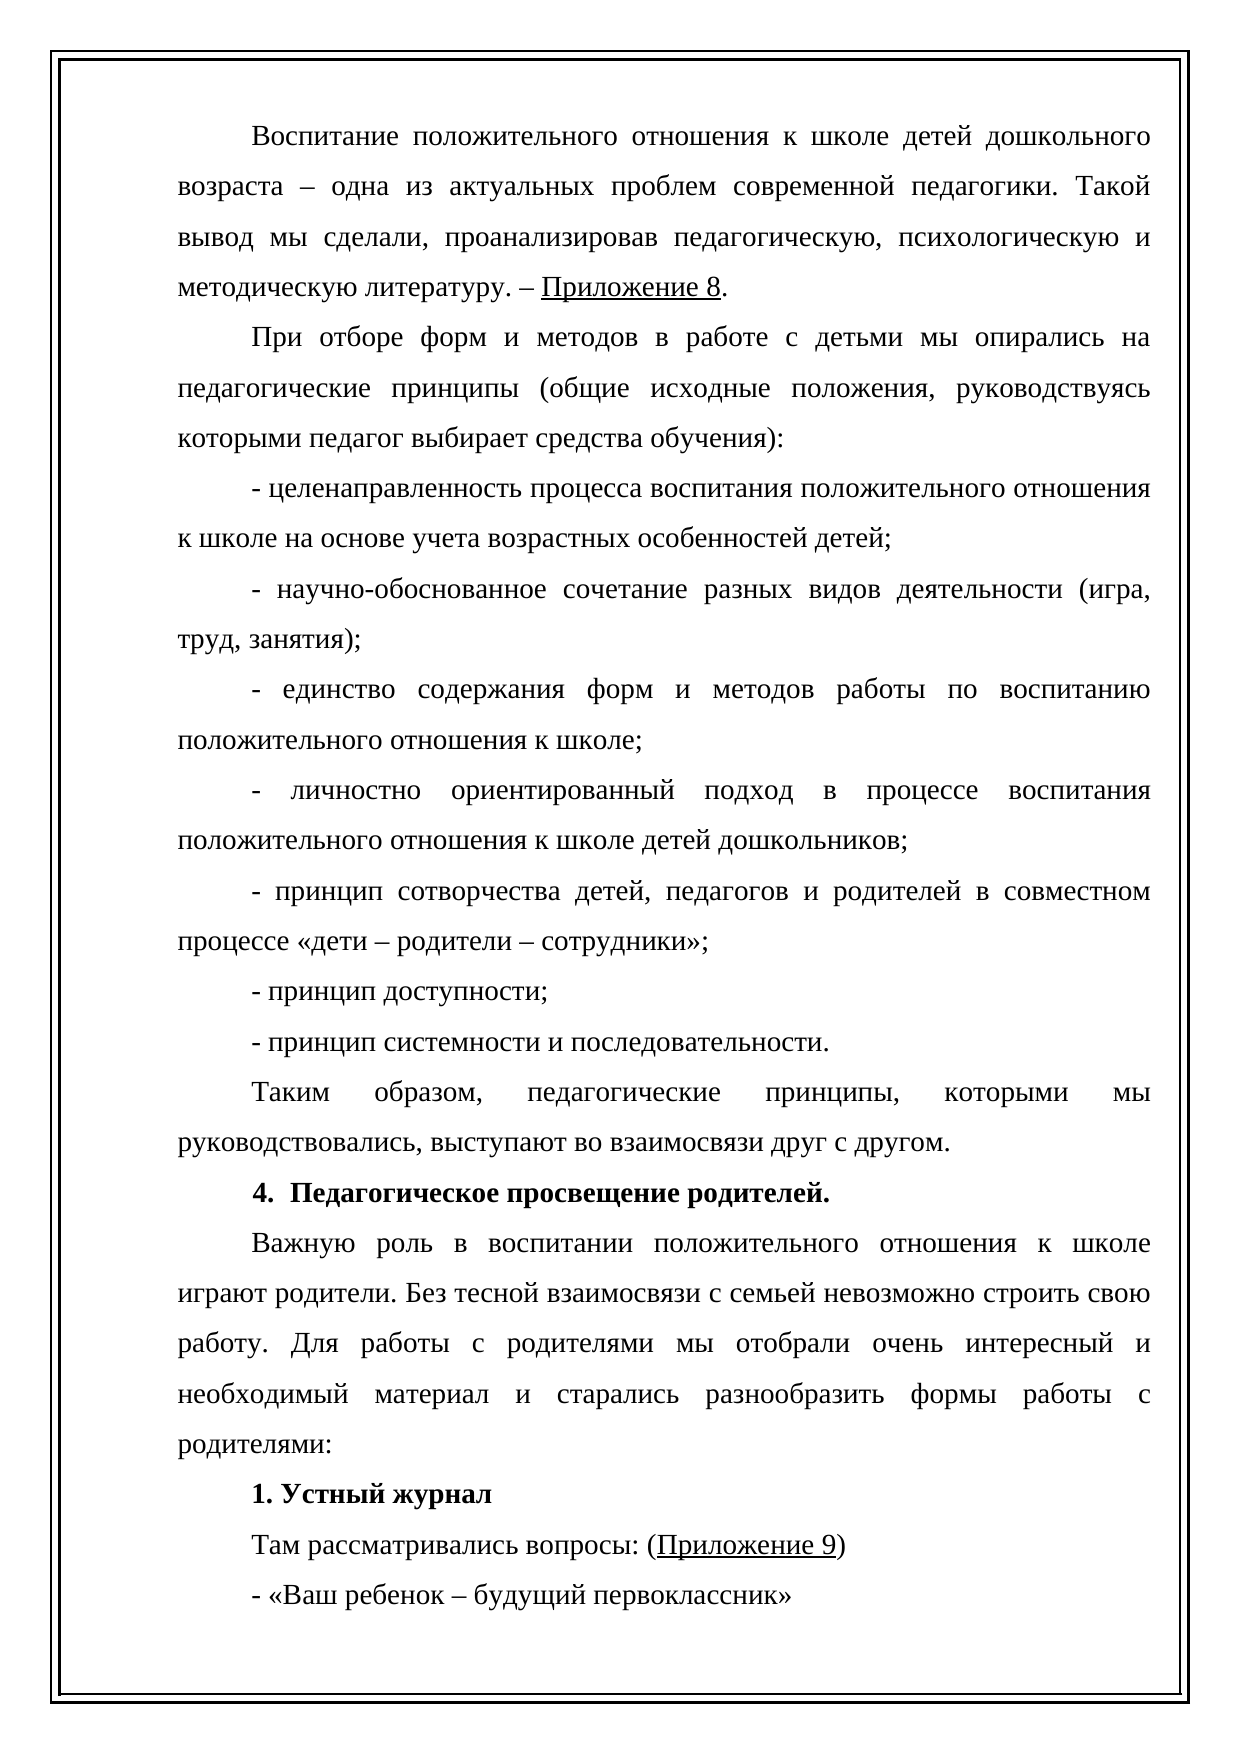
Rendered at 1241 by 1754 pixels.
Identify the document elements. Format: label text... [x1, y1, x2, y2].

text 1. Устный журнал [177, 1477, 1152, 1510]
text Важную роль в воспитании положительного отношения к школе играют родители. Без тесной взаимосвязи с семьей невозможно строить свою работу. Для работы с родителями мы отобрали очень интересный и необходимый материал и старались разнообразить формы работы с родителями: [177, 1225, 1152, 1460]
text - научно-обоснованное сочетание разных видов деятельности (игра, труд, занятия); [177, 571, 1152, 655]
text - личностно ориентированный подход в процессе воспитания положительного отношения к школе детей дошкольников; [177, 772, 1152, 856]
text Воспитание положительного отношения к школе детей дошкольного возраста – одна из актуальных проблем современной педагогики. Такой вывод мы сделали, проанализировав педагогическую, психологическую и методическую литературу. – Приложение 8. [177, 118, 1152, 303]
text - принцип доступности; [177, 973, 1152, 1007]
text - «Ваш ребенок – будущий первоклассник» [177, 1577, 1152, 1611]
text - целенаправленность процесса воспитания положительного отношения к школе на основе учета возрастных особенностей детей; [177, 470, 1152, 554]
list Педагогическое просвещение родителей. [252, 1175, 1152, 1208]
text Таким образом, педагогические принципы, которыми мы руководствовались, выступают во взаимосвязи друг с другом. [177, 1074, 1152, 1158]
text Там рассматривались вопросы: (Приложение 9) [177, 1527, 1152, 1560]
text - принцип сотворчества детей, педагогов и родителей в совместном процессе «дети – родители – сотрудники»; [177, 873, 1152, 957]
text - единство содержания форм и методов работы по воспитанию положительного отношения к школе; [177, 672, 1152, 755]
text При отборе форм и методов в работе с детьми мы опирались на педагогические принципы (общие исходные положения, руководствуясь которыми педагог выбирает средства обучения): [177, 319, 1152, 453]
text - принцип системности и последовательности. [177, 1024, 1152, 1057]
